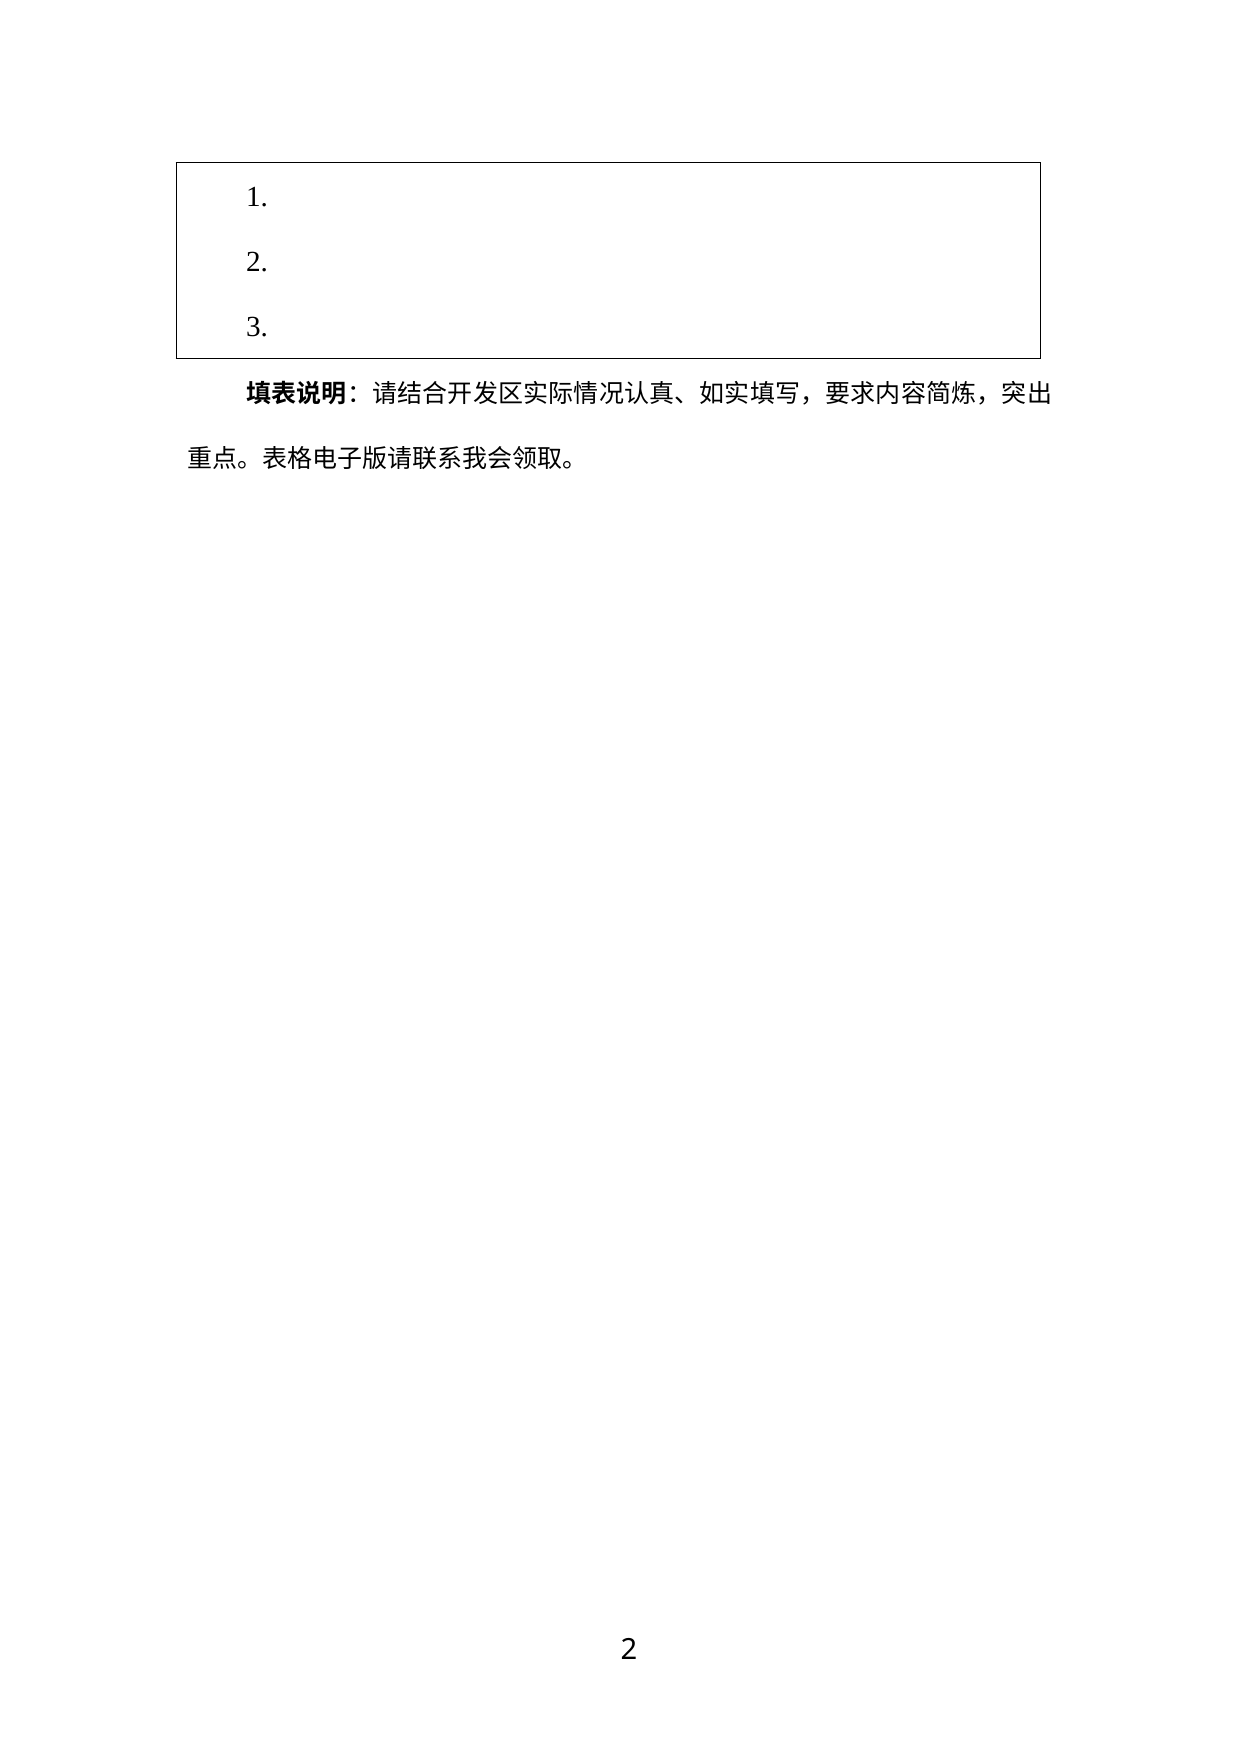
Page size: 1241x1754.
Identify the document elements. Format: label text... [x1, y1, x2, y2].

text 填表说明：请结合开发区实际情况认真、如实填写，要求内容简炼，突出重点。表格电子版请联系我会领取。 [187, 359, 1053, 489]
table_cell 四、问题与建议 1. 2. 3. [177, 163, 1040, 358]
